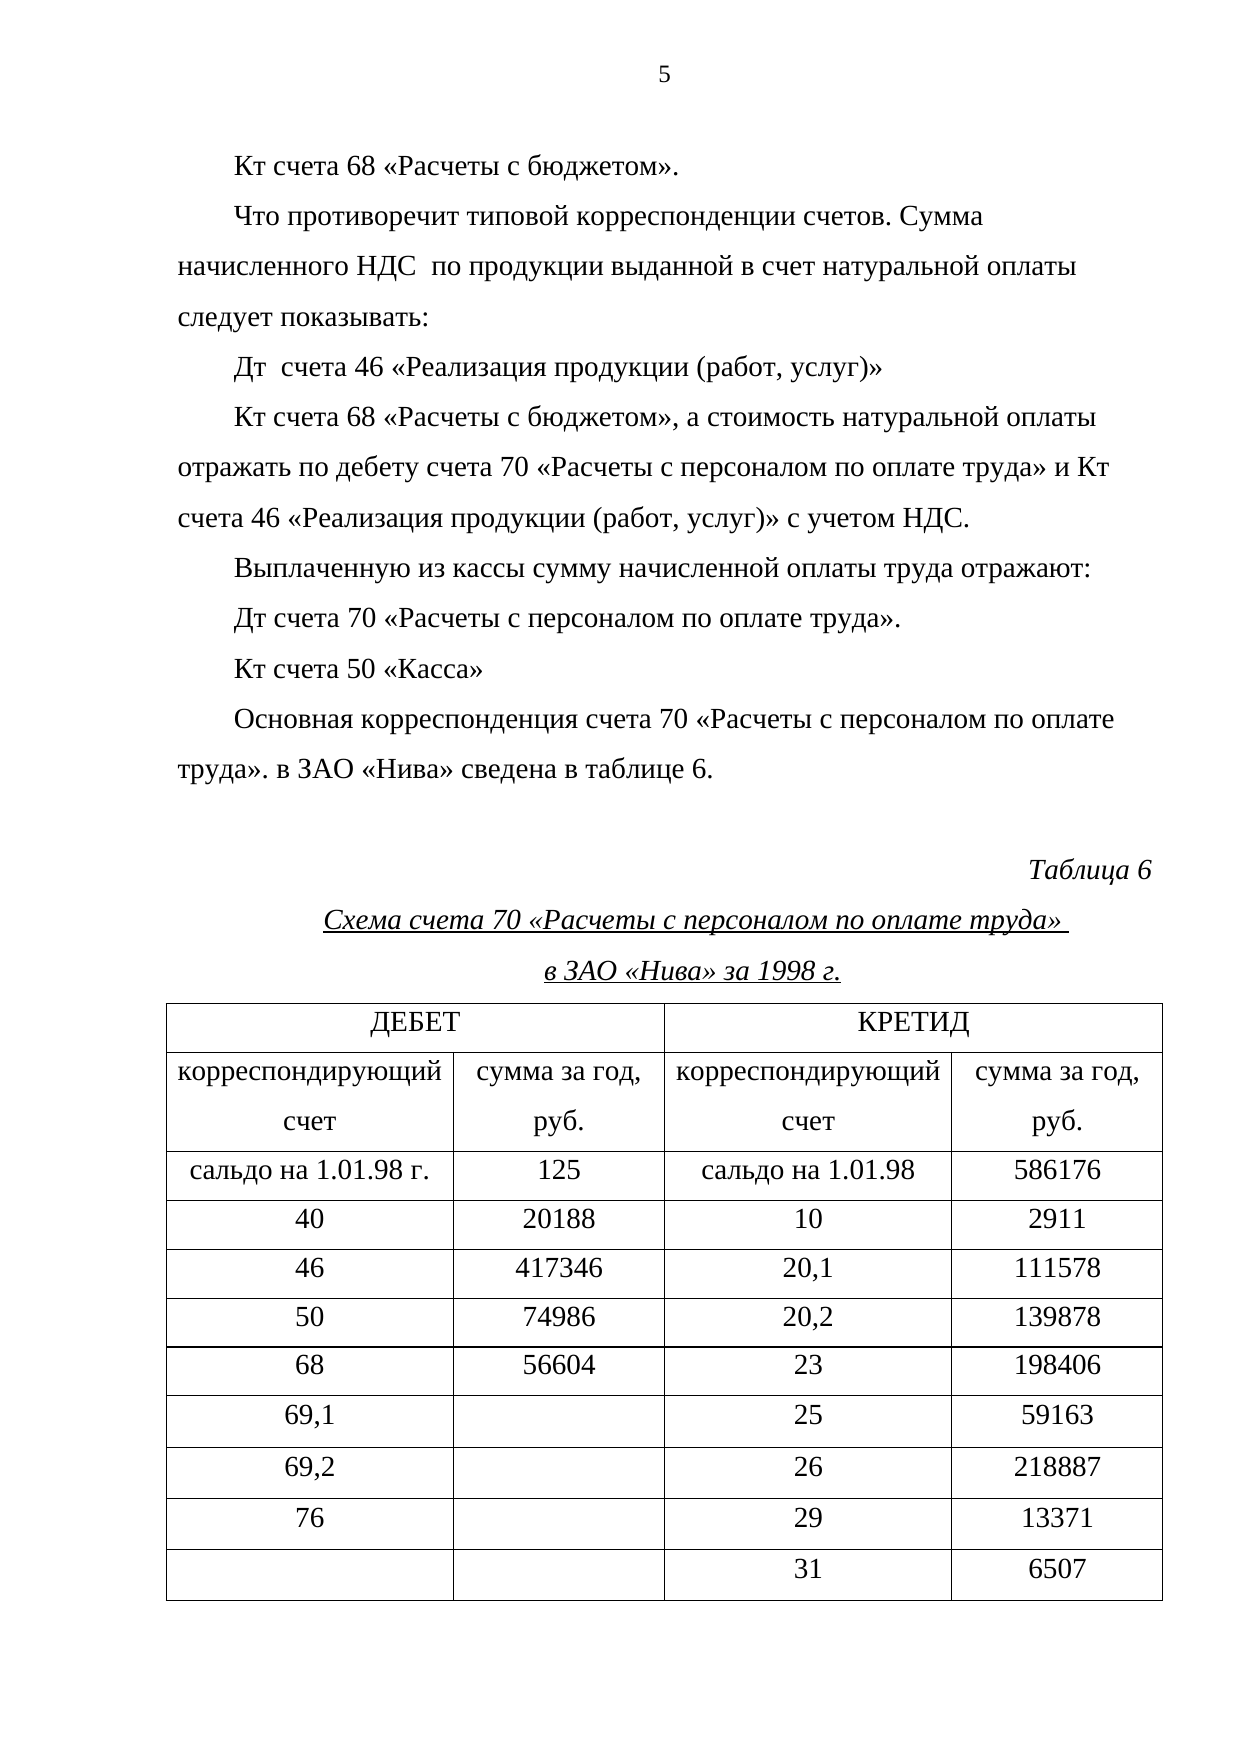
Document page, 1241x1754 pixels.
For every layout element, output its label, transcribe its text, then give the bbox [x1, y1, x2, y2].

table_cell сумма за год, руб. [454, 1053, 664, 1151]
table_cell 125 [454, 1152, 664, 1200]
table_cell 50 [167, 1299, 453, 1346]
table_cell 29 [665, 1499, 951, 1549]
table_cell 417346 [454, 1250, 664, 1298]
table_cell 56604 [454, 1348, 664, 1395]
table_cell корреспондирующий счет [665, 1053, 951, 1151]
table_cell 2911 [952, 1201, 1162, 1249]
text Дт счета 46 «Реализация продукции (работ, услуг)» [177, 349, 1152, 382]
text Таблица 6 [177, 852, 1152, 886]
table_cell 46 [167, 1250, 453, 1298]
text Схема счета 70 «Расчеты с персоналом по оплате труда» [177, 902, 1152, 936]
table_cell 13371 [952, 1499, 1162, 1549]
table_cell 218887 [952, 1448, 1162, 1498]
text Что противоречит типовой корреспонденции счетов. Сумма начисленного НДС по продукции выданной в счет натуральной оплаты следует показывать: [177, 198, 1152, 332]
text Основная корреспонденция счета 70 «Расчеты с персоналом по оплате труда». в ЗАО «Нива» сведена в таблице 6. [177, 701, 1152, 785]
table_cell 59163 [952, 1396, 1162, 1447]
table_cell сумма за год, руб. [952, 1053, 1162, 1151]
table_cell 586176 [952, 1152, 1162, 1200]
text Кт счета 50 «Касса» [177, 651, 1152, 684]
table_cell [454, 1499, 664, 1549]
table_cell [454, 1448, 664, 1498]
table_cell 68 [167, 1348, 453, 1395]
table_cell 111578 [952, 1250, 1162, 1298]
text Кт счета 68 «Расчеты с бюджетом», а стоимость натуральной оплаты отражать по дебету счета 70 «Расчеты с персоналом по оплате труда» и Кт счета 46 «Реализация продукции (работ, услуг)» с учетом НДС. [177, 399, 1152, 533]
text Выплаченную из кассы сумму начисленной оплаты труда отражают: [177, 550, 1152, 584]
table_cell 31 [665, 1550, 951, 1600]
text Дт счета 70 «Расчеты с персоналом по оплате труда». [177, 601, 1152, 634]
table_cell 76 [167, 1499, 453, 1549]
table_cell 20,1 [665, 1250, 951, 1298]
table_cell 69,2 [167, 1448, 453, 1498]
table_cell [167, 1550, 453, 1600]
table_header КРЕТИД [665, 1004, 1162, 1052]
table_cell сальдо на 1.01.98 г. [167, 1152, 453, 1200]
text Кт счета 68 «Расчеты с бюджетом». [177, 148, 1152, 181]
table_cell 40 [167, 1201, 453, 1249]
table_cell 20,2 [665, 1299, 951, 1346]
table_cell 69,1 [167, 1396, 453, 1447]
table_cell 26 [665, 1448, 951, 1498]
table_cell 10 [665, 1201, 951, 1249]
text в ЗАО «Нива» за 1998 г. [177, 953, 1152, 986]
table_cell сальдо на 1.01.98 [665, 1152, 951, 1200]
table_cell 23 [665, 1348, 951, 1395]
table_cell 6507 [952, 1550, 1162, 1600]
table_cell 198406 [952, 1348, 1162, 1395]
table_cell 139878 [952, 1299, 1162, 1346]
table_header ДЕБЕТ [167, 1004, 664, 1052]
table_cell [454, 1396, 664, 1447]
table_cell 25 [665, 1396, 951, 1447]
table_cell корреспондирующий счет [167, 1053, 453, 1151]
table_cell 74986 [454, 1299, 664, 1346]
table_cell [454, 1550, 664, 1600]
table_cell 20188 [454, 1201, 664, 1249]
